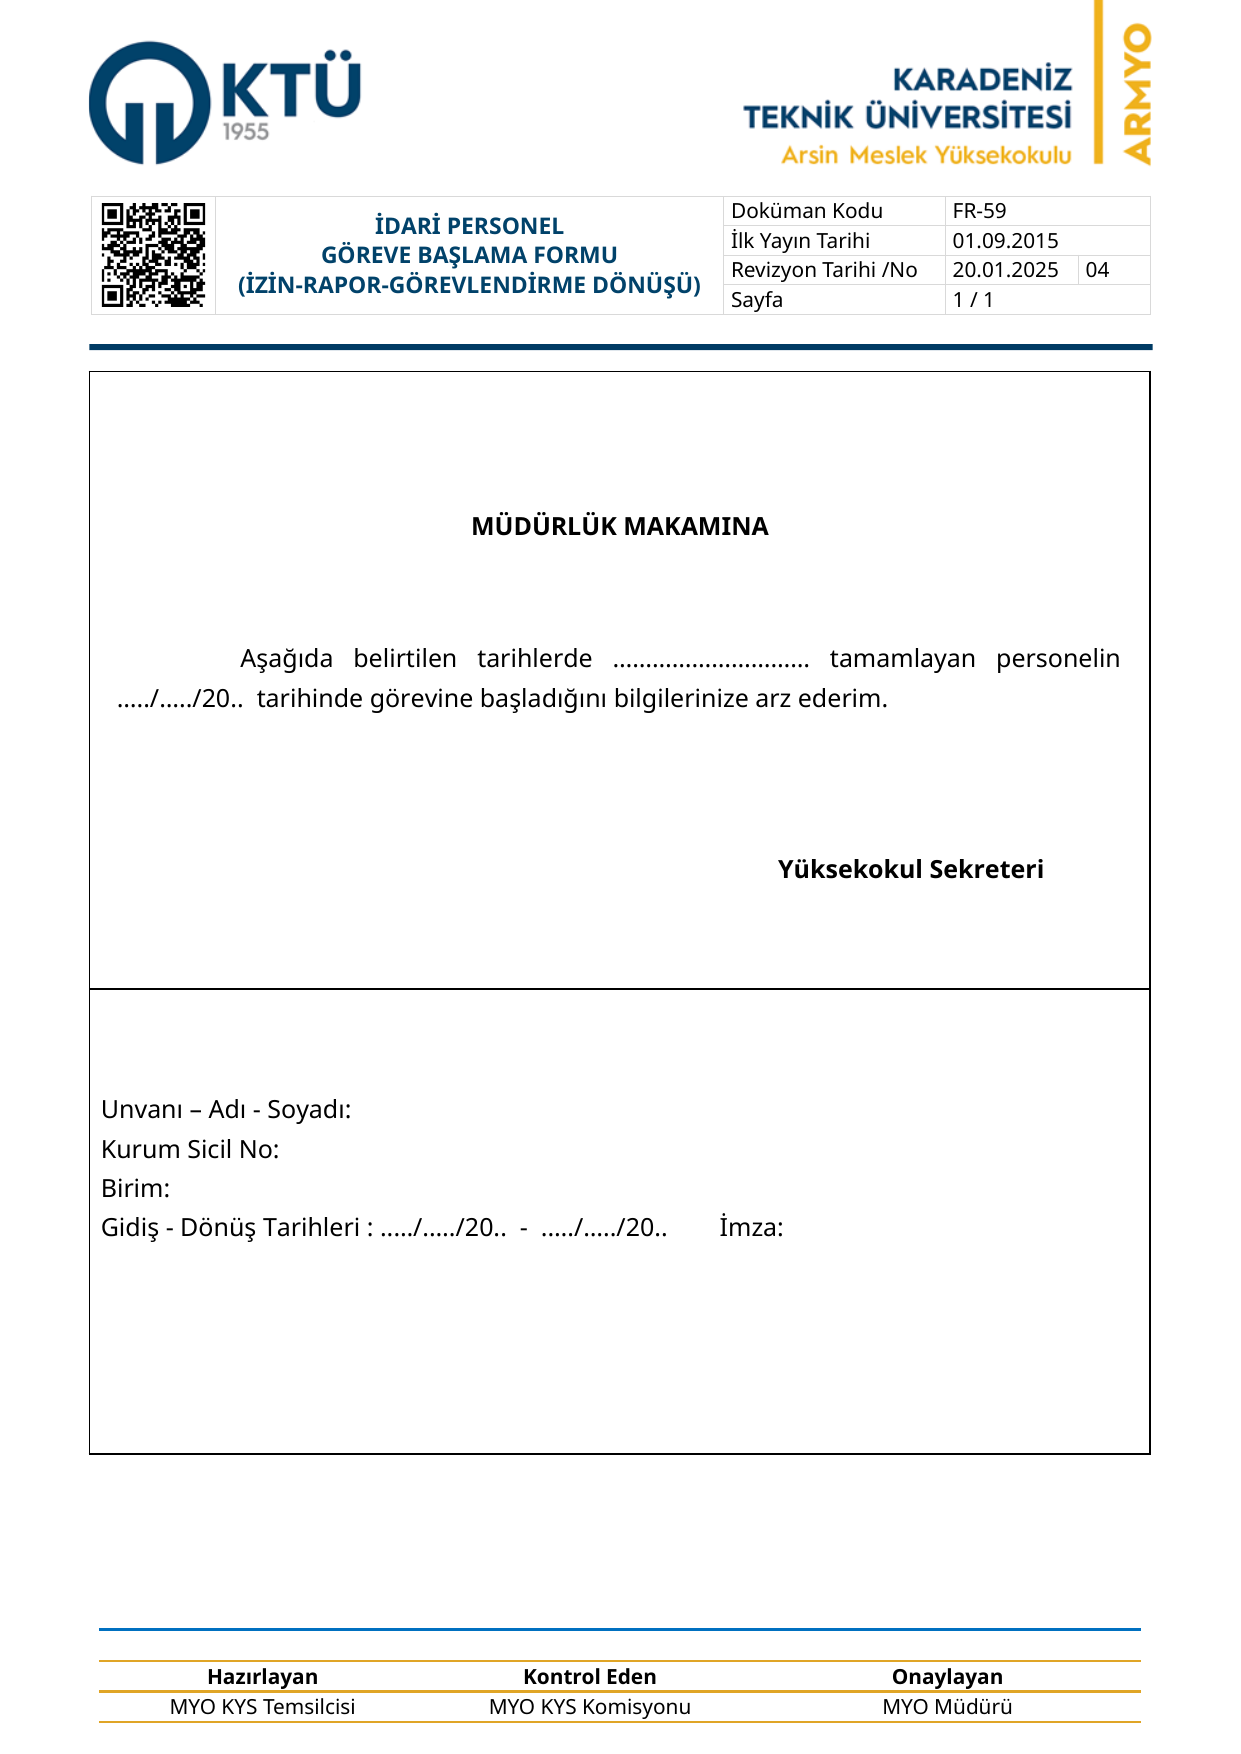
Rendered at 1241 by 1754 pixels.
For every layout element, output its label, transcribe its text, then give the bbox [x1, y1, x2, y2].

picture [88, 0, 1152, 168]
table_header MÜDÜRLÜK MAKAMINA Aşağıda belirtilen tarihlerde ………………………… tamamlayan personelin …../…../20.. tarihinde görevine başladığını bilgilerinize arz ederim. Yüksekokul Sekreteri [90, 372, 1149, 988]
table_cell Unvanı – Adı - Soyadı: Kurum Sicil No: Birim: Gidiş - Dönüş Tarihleri : ..…/.…./20.. - .…./…../20.. İmza: [90, 990, 1149, 1453]
